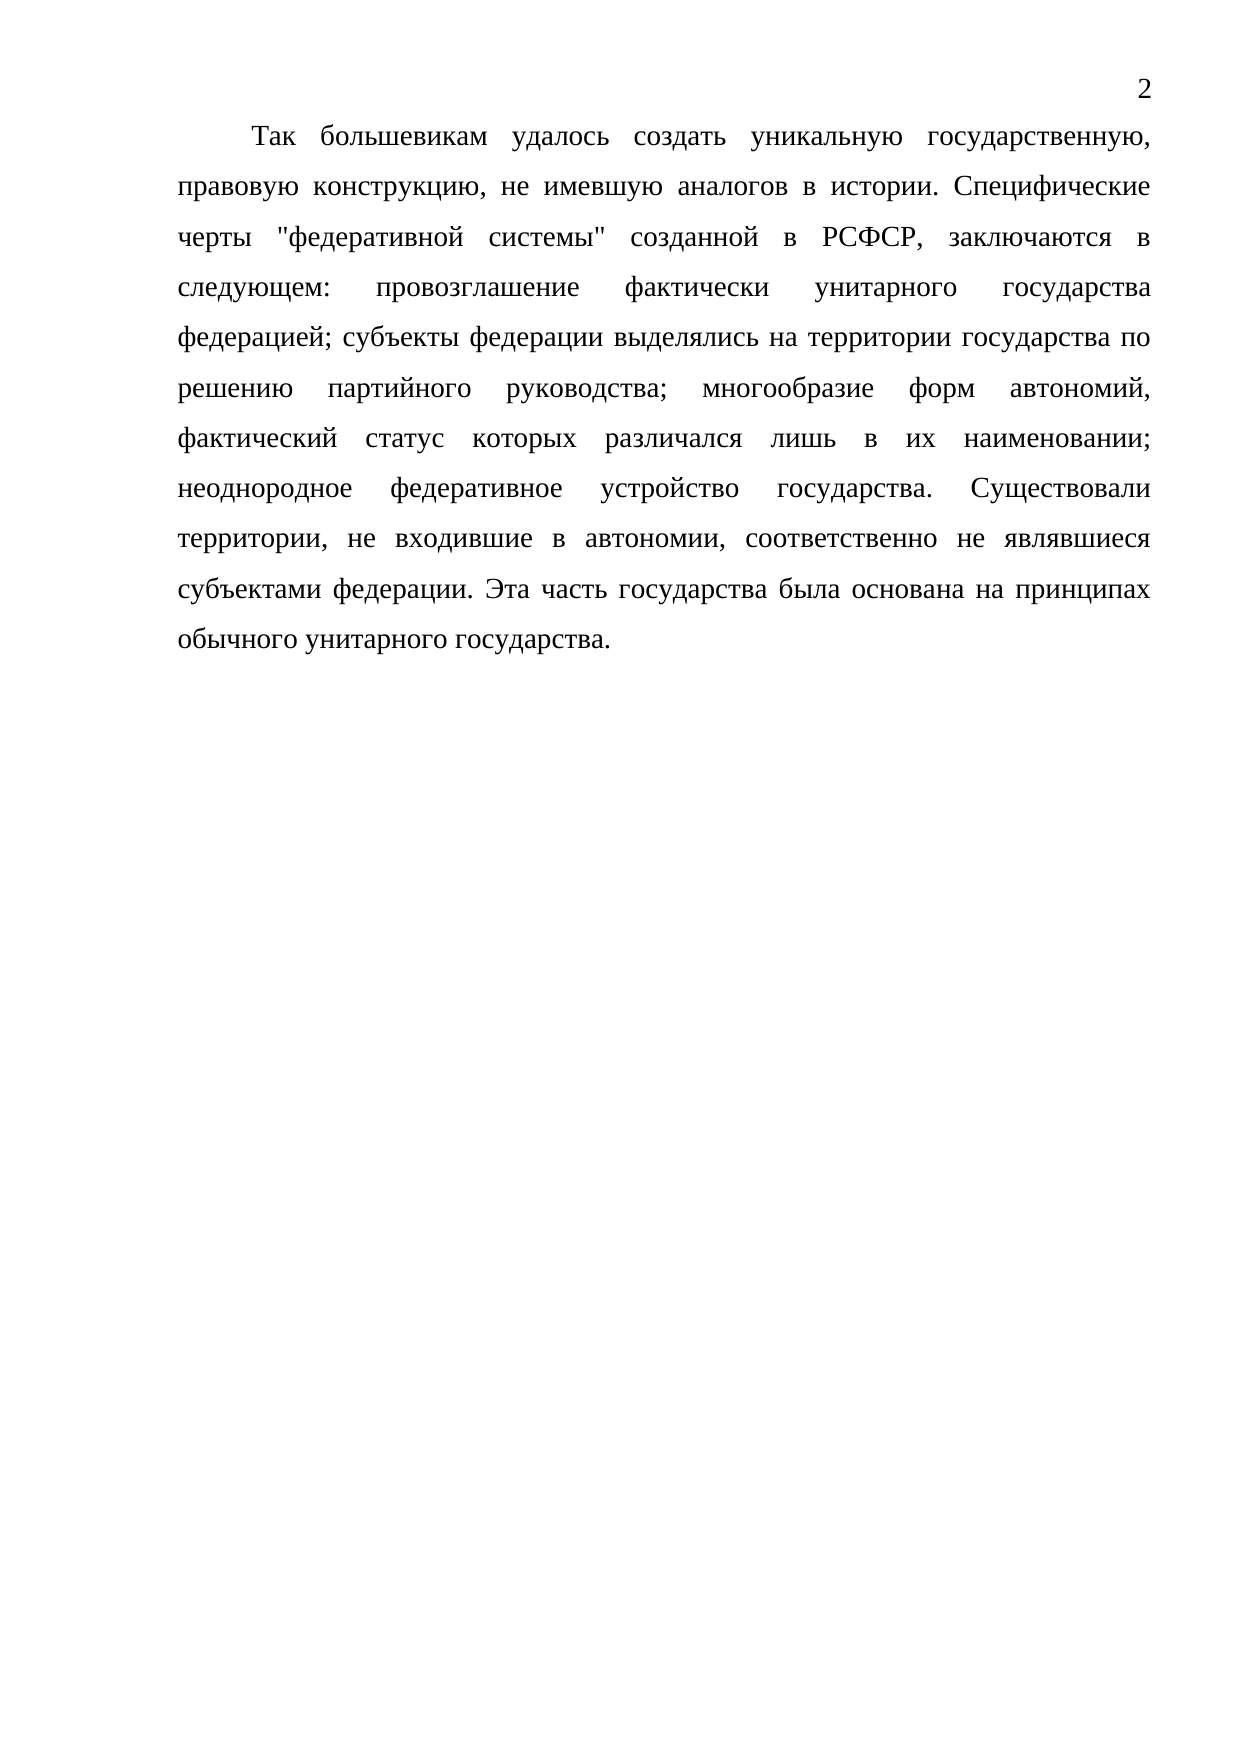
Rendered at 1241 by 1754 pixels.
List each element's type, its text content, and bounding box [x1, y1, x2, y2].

text Так большевикам удалось создать уникальную государственную, правовую конструкцию, не имевшую аналогов в истории. Специфические черты "федеративной системы" созданной в РСФСР, заключаются в следующем: провозглашение фактически унитарного государства федерацией; субъекты федерации выделялись на территории государства по решению партийного руководства; многообразие форм автономий, фактический статус которых различался лишь в их наименовании; неоднородное федеративное устройство государства. Существовали территории, не входившие в автономии, соответственно не являвшиеся субъектами федерации. Эта часть государства была основана на принципах обычного унитарного государства. [177, 118, 1152, 655]
